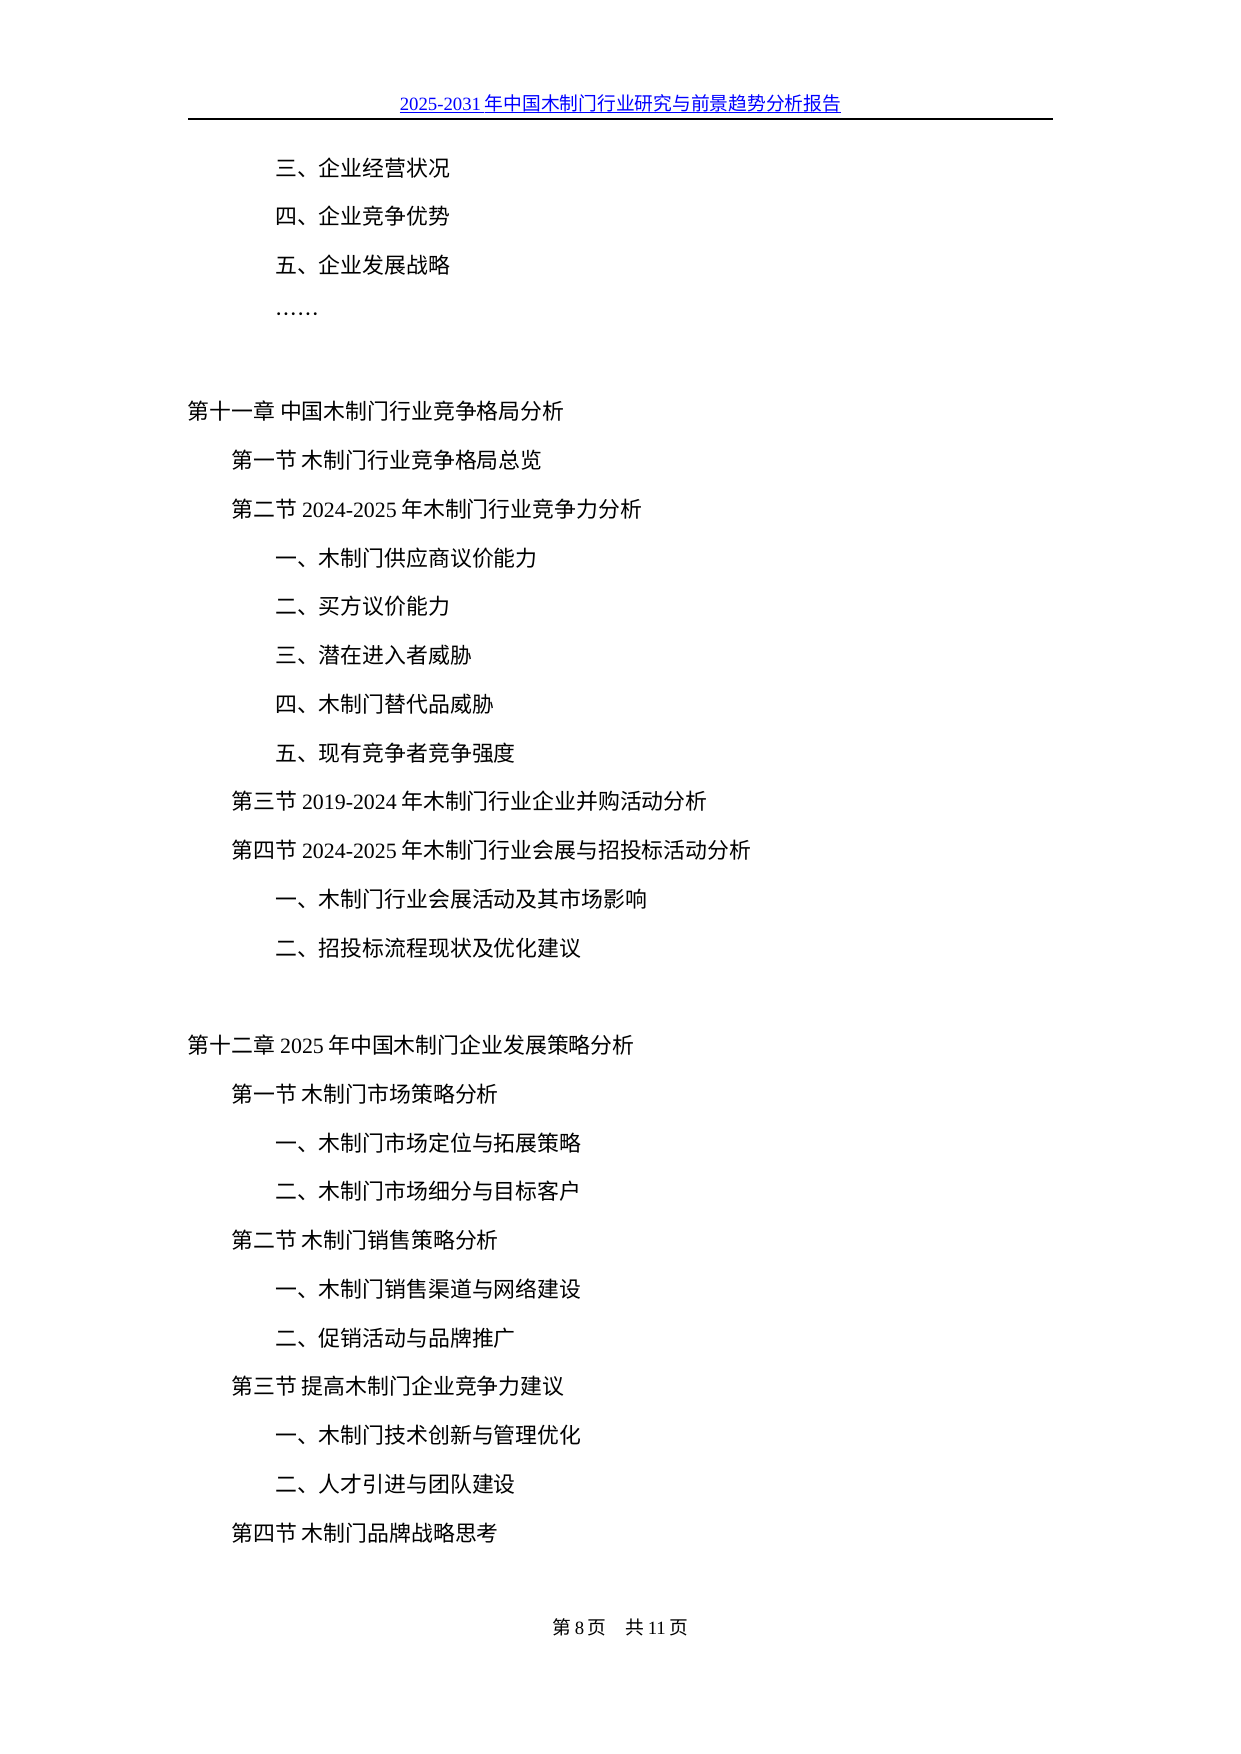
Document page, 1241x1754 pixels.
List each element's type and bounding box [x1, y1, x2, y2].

text [187, 150, 1053, 1548]
